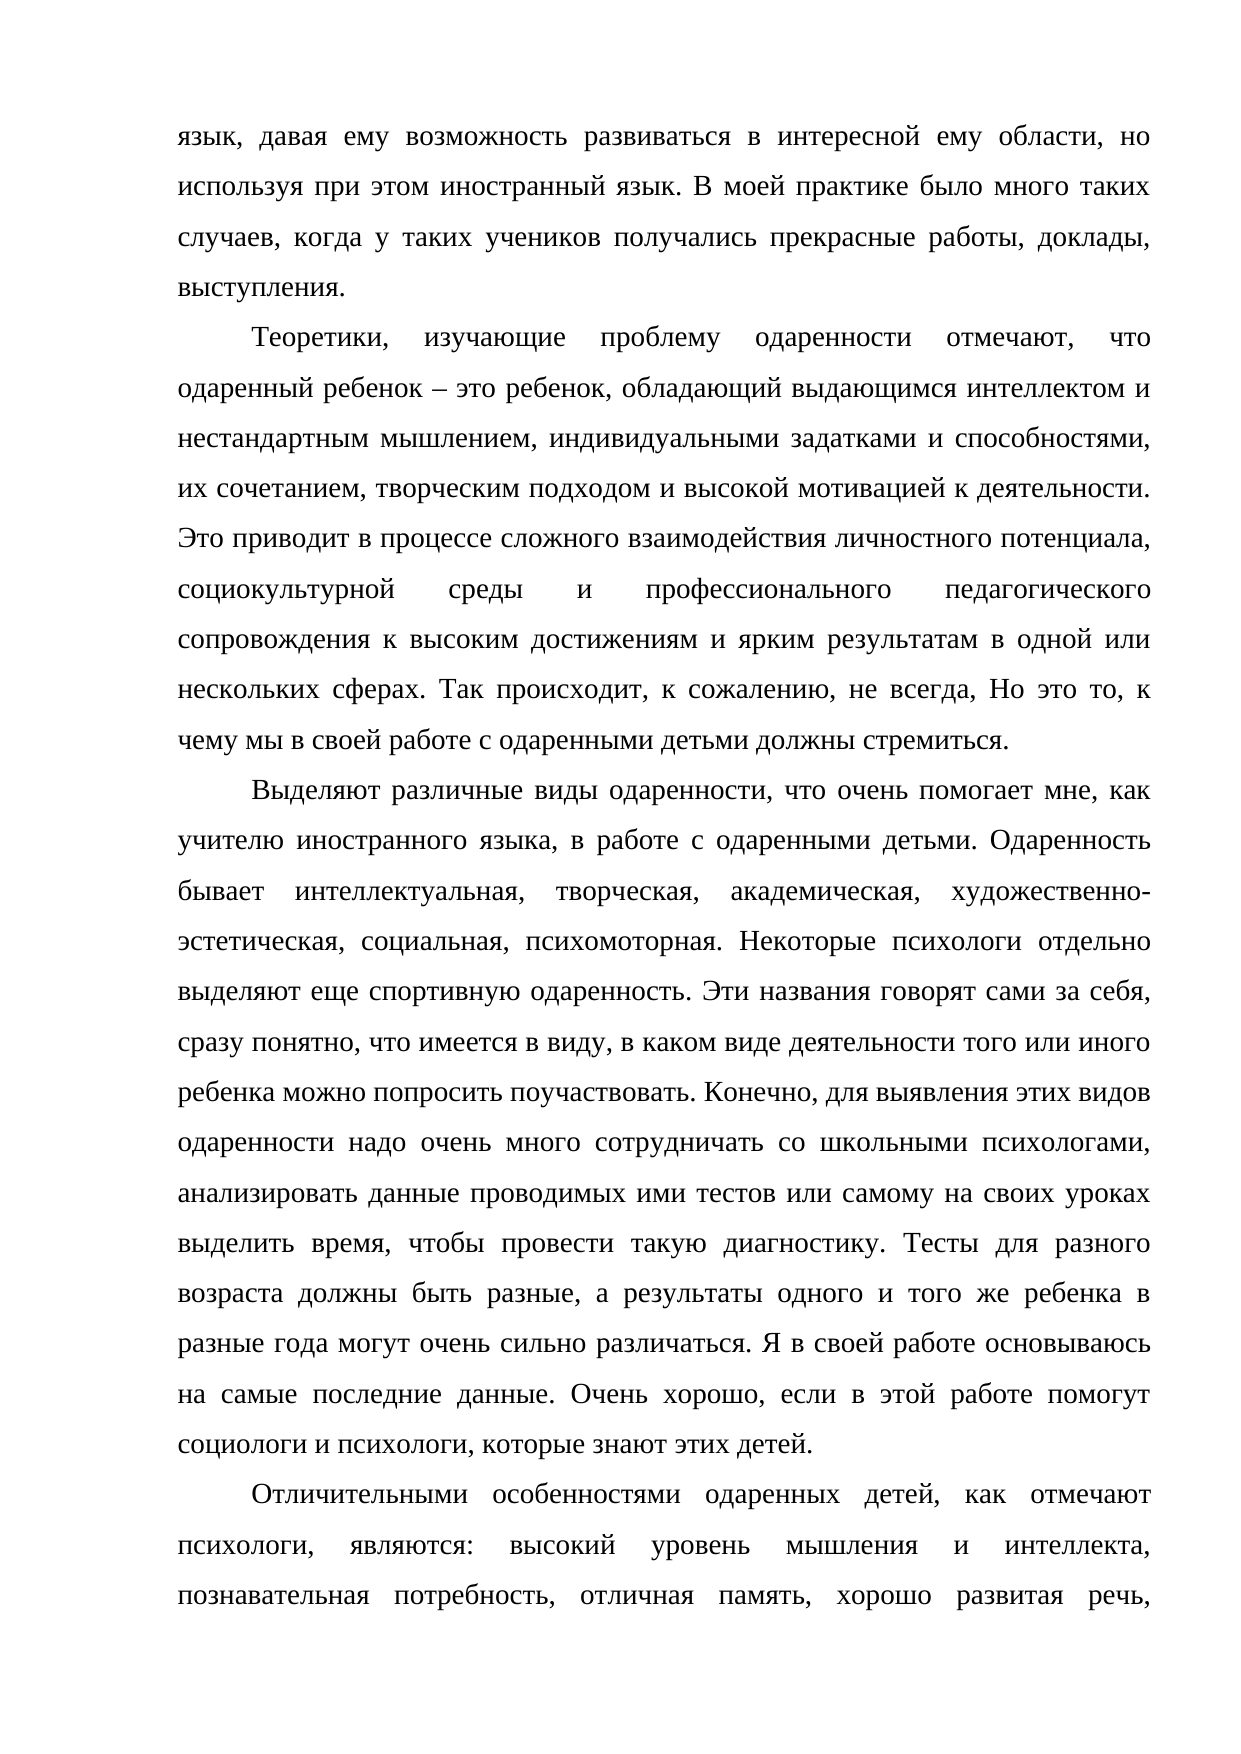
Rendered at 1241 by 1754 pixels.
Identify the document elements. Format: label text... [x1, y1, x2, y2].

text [177, 1477, 1152, 1611]
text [177, 118, 1152, 303]
text Теоретики, изучающие проблему одаренности отмечают, что одаренный ребенок – это ребенок, обладающий выдающимся интеллектом и нестандартным мышлением, индивидуальными задатками и способностями, их сочетанием, творческим подходом и высокой мотивацией к деятельности. Это приводит в процессе сложного взаимодействия личностного потенциала, социокультурной среды и профессионального педагогического сопровождения к высоким достижениям и ярким результатам в одной или нескольких сферах. Так происходит, к сожалению, не всегда, Но это то, к чему мы в своей работе с одаренными детьми должны стремиться. [177, 319, 1152, 755]
text Выделяют различные виды одаренности, что очень помогает мне, как учителю иностранного языка, в работе с одаренными детьми. Одаренность бывает интеллектуальная, творческая, академическая, художественно-эстетическая, социальная, психомоторная. Некоторые психологи отдельно выделяют еще спортивную одаренность. Эти названия говорят сами за себя, сразу понятно, что имеется в виду, в каком виде деятельности того или иного ребенка можно попросить поучаствовать. Конечно, для выявления этих видов одаренности надо очень много сотрудничать со школьными психологами, анализировать данные проводимых ими тестов или самому на своих уроках выделить время, чтобы провести такую диагностику. Тесты для разного возраста должны быть разные, а результаты одного и того же ребенка в разные года могут очень сильно различаться. Я в своей работе основываюсь на самые последние данные. Очень хорошо, если в этой работе помогут социологи и психологи, которые знают этих детей. [177, 772, 1152, 1460]
